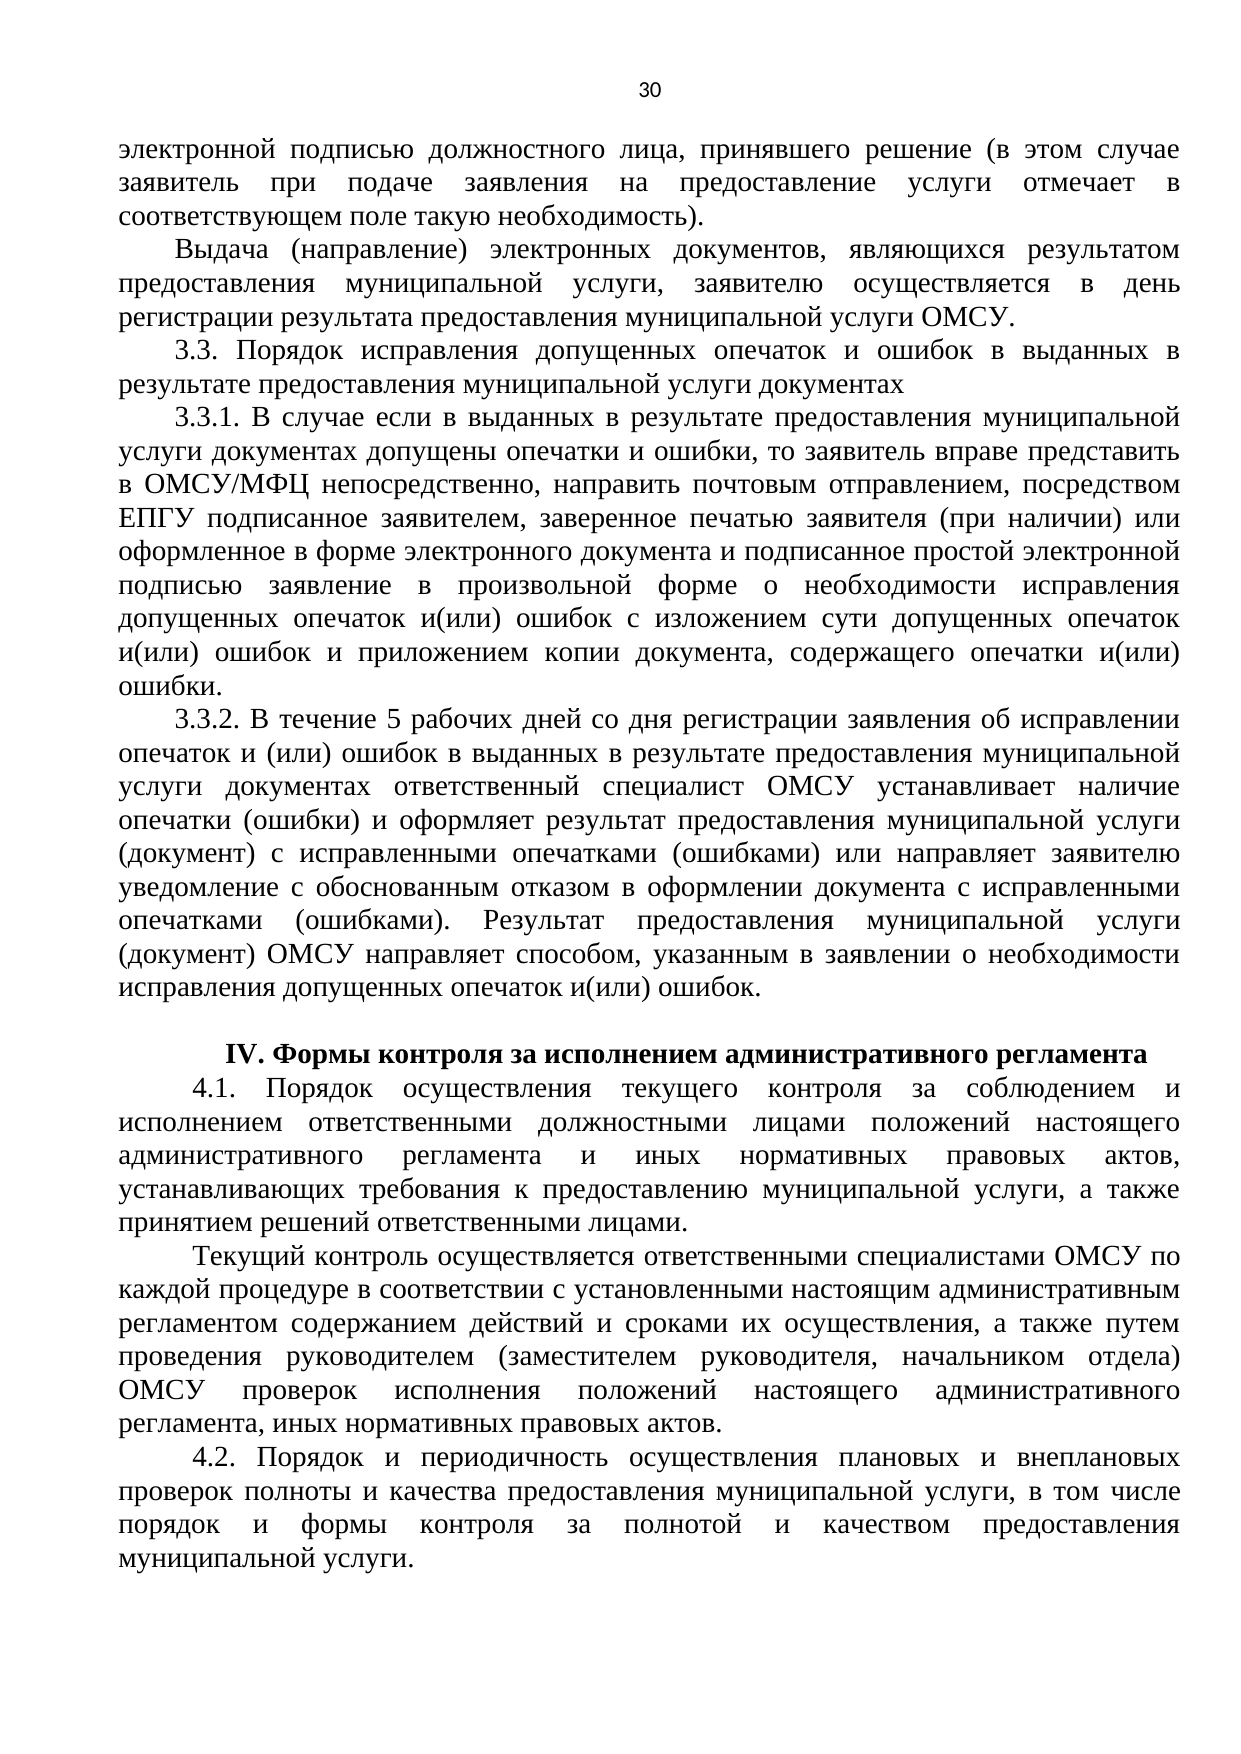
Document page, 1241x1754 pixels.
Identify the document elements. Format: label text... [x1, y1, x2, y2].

text Текущий контроль осуществляется ответственными специалистами ОМСУ по каждой процедуре в соответствии с установленными настоящим административным регламентом содержанием действий и сроками их осуществления, а также путем проведения руководителем (заместителем руководителя, начальником отдела) ОМСУ проверок исполнения положений настоящего административного регламента, иных нормативных правовых актов. [118, 1238, 1181, 1439]
text 3.3. Порядок исправления допущенных опечаток и ошибок в выданных в результате предоставления муниципальной услуги документах [118, 332, 1181, 399]
text 4.1. Порядок осуществления текущего контроля за соблюдением и исполнением ответственными должностными лицами положений настоящего административного регламента и иных нормативных правовых актов, устанавливающих требования к предоставлению муниципальной услуги, а также принятием решений ответственными лицами. [118, 1070, 1181, 1238]
text 3.3.1. В случае если в выданных в результате предоставления муниципальной услуги документах допущены опечатки и ошибки, то заявитель вправе представить в ОМСУ/МФЦ непосредственно, направить почтовым отправлением, посредством ЕПГУ подписанное заявителем, заверенное печатью заявителя (при наличии) или оформленное в форме электронного документа и подписанное простой электронной подписью заявление в произвольной форме о необходимости исправления допущенных опечаток и(или) ошибок с изложением сути допущенных опечаток и(или) ошибок и приложением копии документа, содержащего опечатки и(или) ошибки. [118, 399, 1181, 701]
text 3.3.2. В течение 5 рабочих дней со дня регистрации заявления об исправлении опечаток и (или) ошибок в выданных в результате предоставления муниципальной услуги документах ответственный специалист ОМСУ устанавливает наличие опечатки (ошибки) и оформляет результат предоставления муниципальной услуги (документ) с исправленными опечатками (ошибками) или направляет заявителю уведомление с обоснованным отказом в оформлении документа с исправленными опечатками (ошибками). Результат предоставления муниципальной услуги (документ) ОМСУ направляет способом, указанным в заявлении о необходимости исправления допущенных опечаток и(или) ошибок. [118, 701, 1181, 1003]
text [118, 131, 1181, 232]
text Выдача (направление) электронных документов, являющихся результатом предоставления муниципальной услуги, заявителю осуществляется в день регистрации результата предоставления муниципальной услуги ОМСУ. [118, 232, 1181, 332]
text 4.2. Порядок и периодичность осуществления плановых и внеплановых проверок полноты и качества предоставления муниципальной услуги, в том числе порядок и формы контроля за полнотой и качеством предоставления муниципальной услуги. [118, 1439, 1181, 1573]
text IV. Формы контроля за исполнением административного регламента [118, 1037, 1181, 1070]
